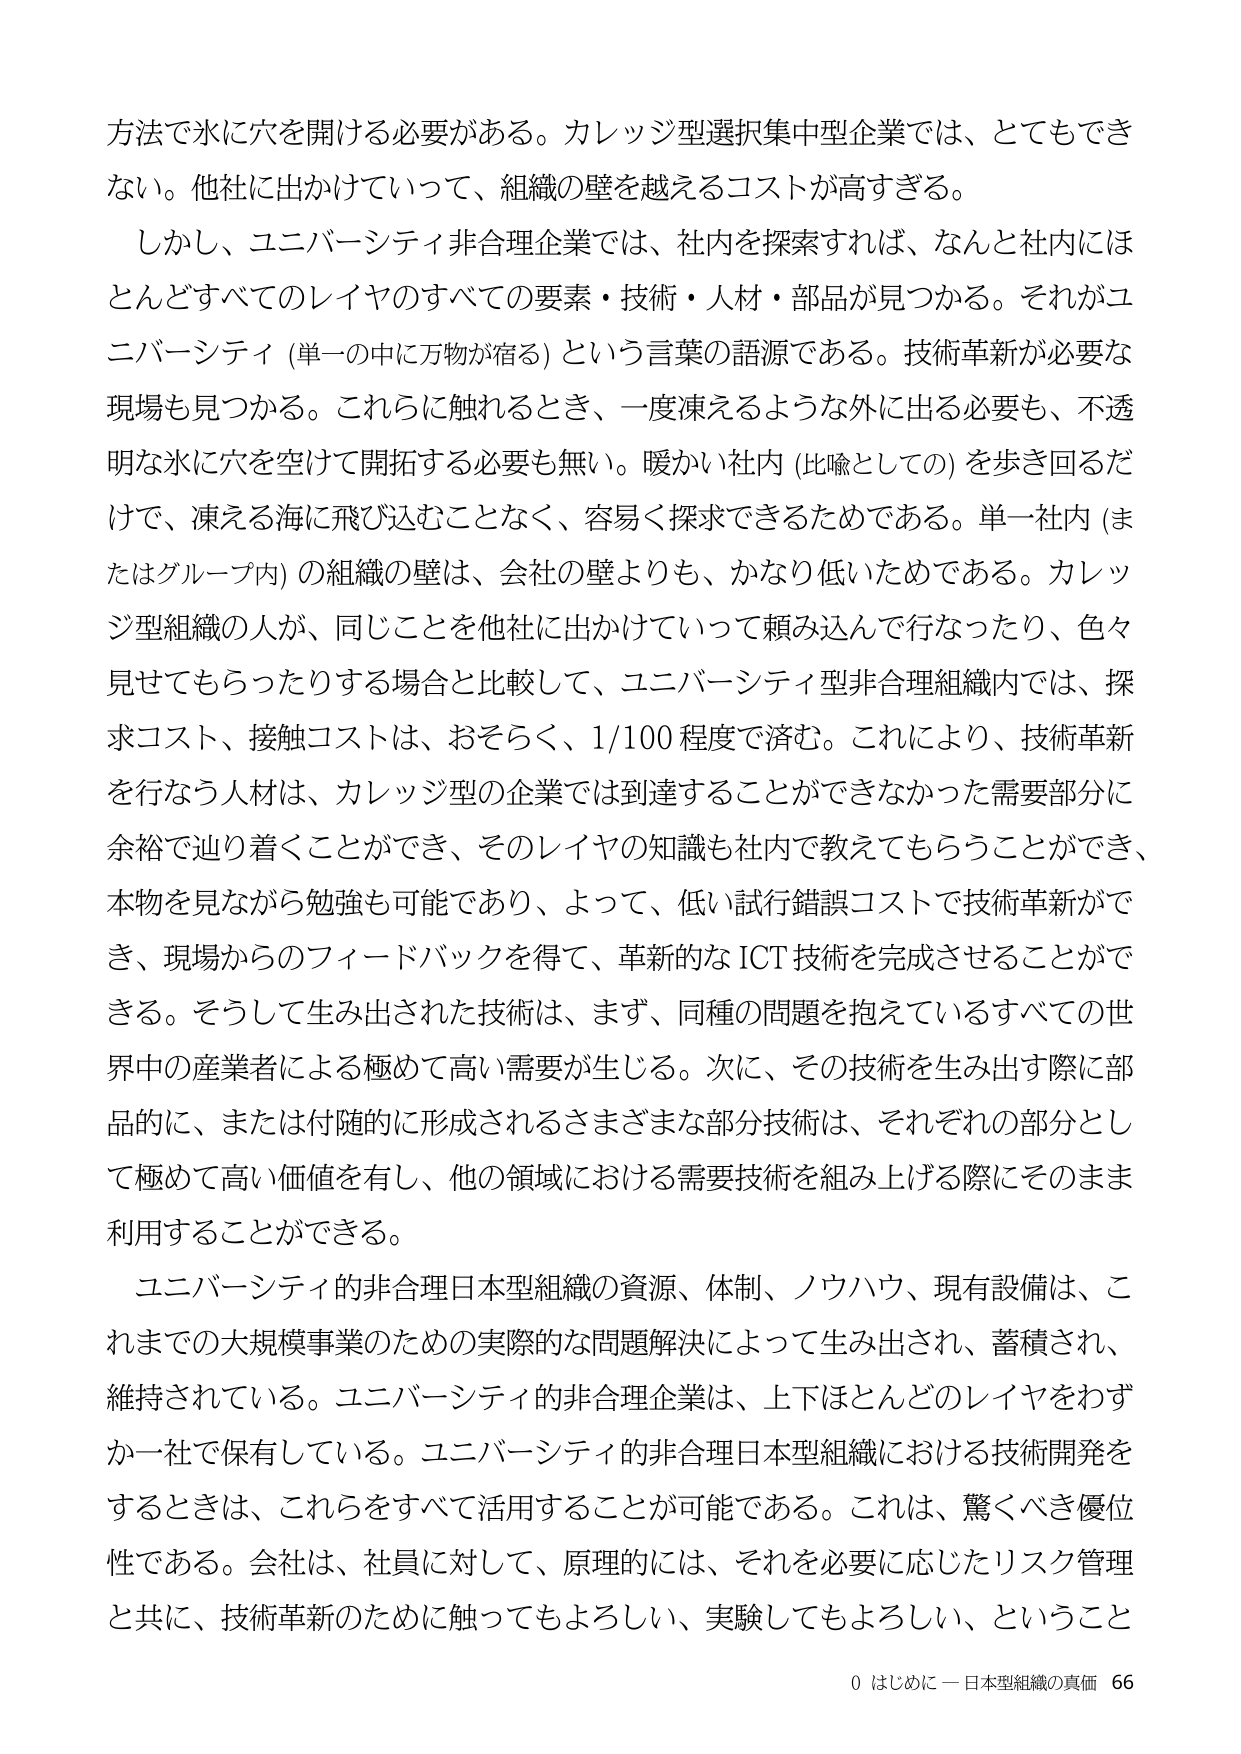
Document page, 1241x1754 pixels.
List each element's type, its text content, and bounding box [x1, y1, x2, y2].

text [106, 106, 1134, 216]
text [106, 1261, 1134, 1646]
text しかし、ユニバーシティ非合理企業では、社内を探索すれば、なんと社内にほとんどすべてのレイヤのすべての要素・技術・人材・部品が見つかる。それがユニバーシティ (単一の中に万物が宿る) という言葉の語源である。技術革新が必要な現場も見つかる。これらに触れるとき、一度凍えるような外に出る必要も、不透明な氷に穴を空けて開拓する必要も無い。暖かい社内 (比喩としての) を歩き回るだけで、凍える海に飛び込むことなく、容易く探求できるためである。単一社内 (またはグループ内) の組織の壁は、会社の壁よりも、かなり低いためである。カレッジ型組織の人が、同じことを他社に出かけていって頼み込んで行なったり、色々見せてもらったりする場合と比較して、ユニバーシティ型非合理組織内では、探求コスト、接触コストは、おそらく、1/100程度で済む。これにより、技術革新を行なう人材は、カレッジ型の企業では到達することができなかった需要部分に余裕で辿り着くことができ、そのレイヤの知識も社内で教えてもらうことができ、本物を見ながら勉強も可能であり、よって、低い試行錯誤コストで技術革新ができ、現場からのフィードバックを得て、革新的なICT技術を完成させることができる。そうして生み出された技術は、まず、同種の問題を抱えているすべての世界中の産業者による極めて高い需要が生じる。次に、その技術を生み出す際に部品的に、または付随的に形成されるさまざまな部分技術は、それぞれの部分として極めて高い価値を有し、他の領域における需要技術を組み上げる際にそのまま利用することができる。 [106, 216, 1134, 1261]
